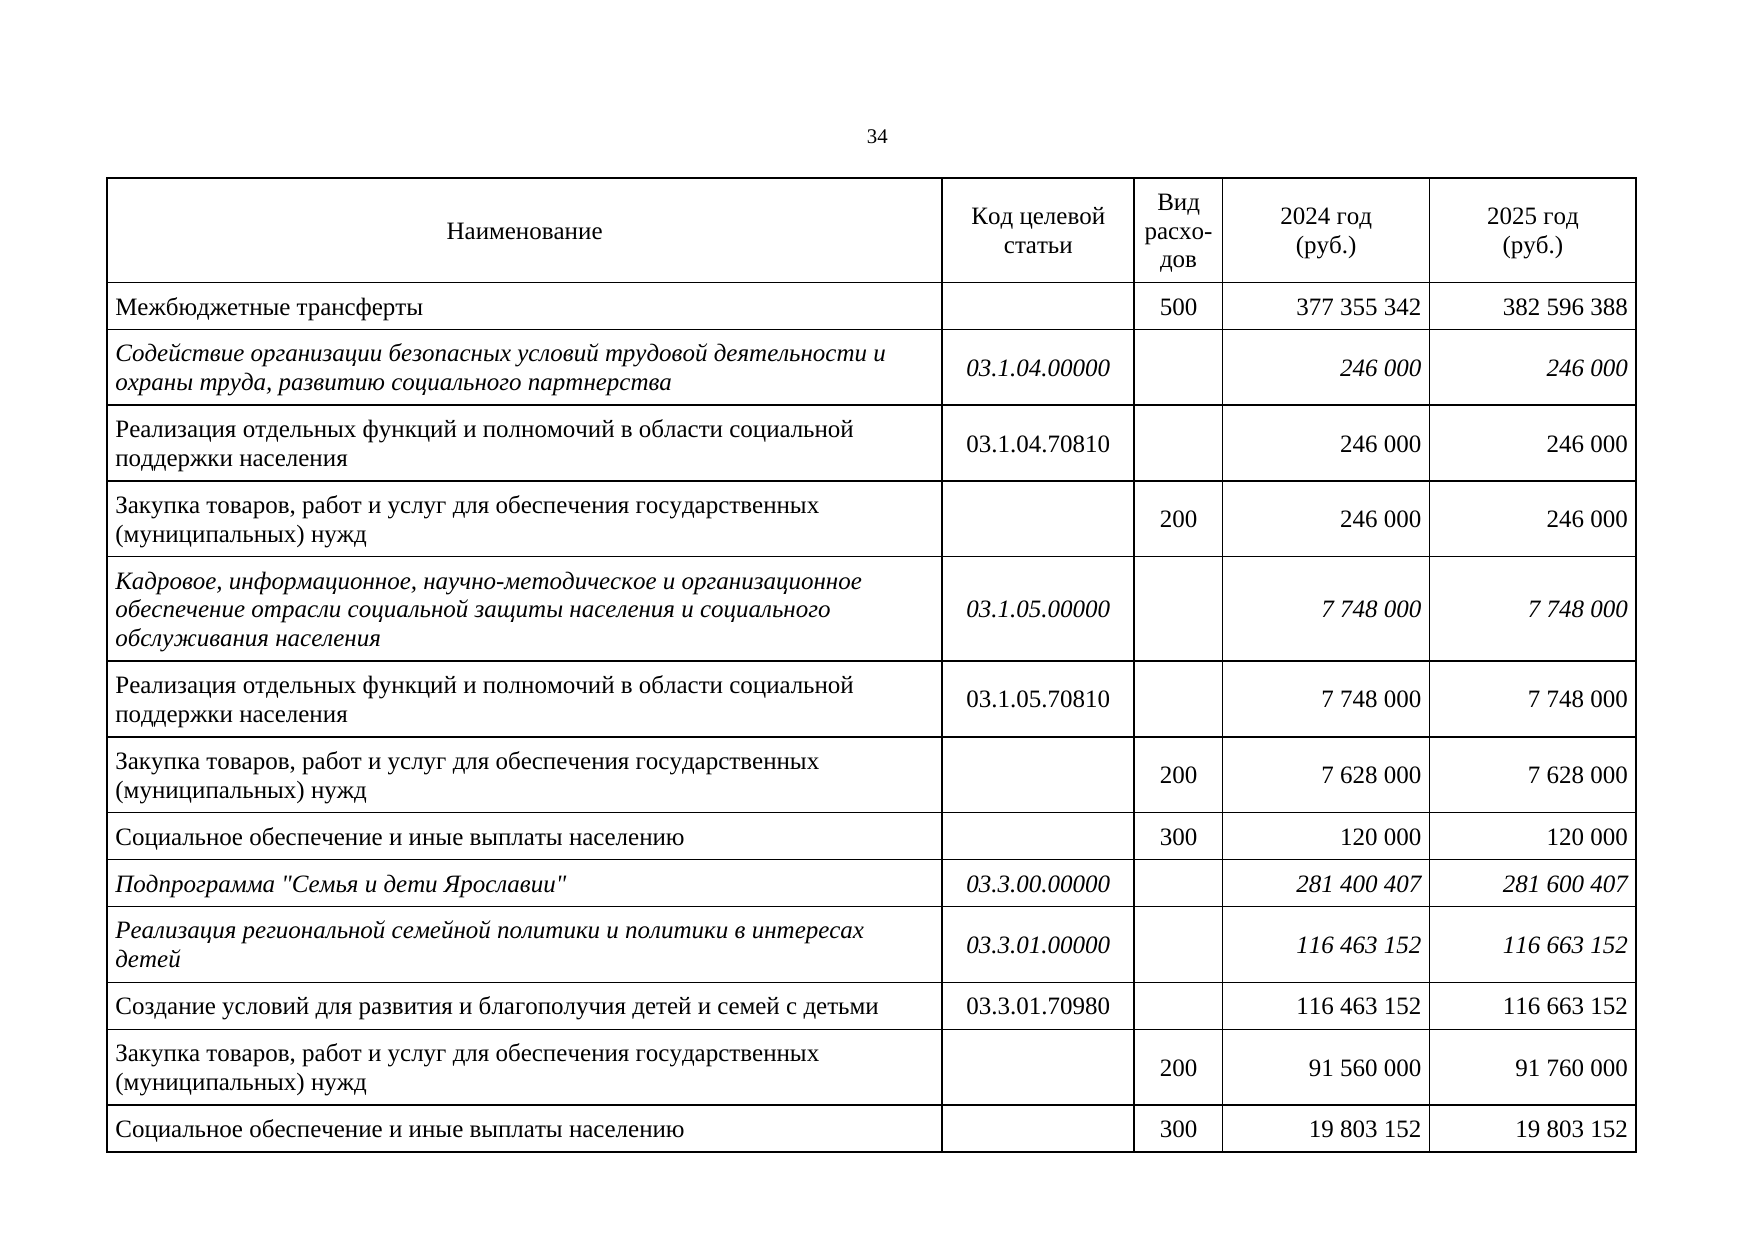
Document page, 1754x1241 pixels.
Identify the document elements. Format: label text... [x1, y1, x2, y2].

table_cell 246 000 [1430, 406, 1635, 480]
table_cell 281 600 407 [1430, 860, 1635, 906]
table_cell 120 000 [1223, 813, 1429, 859]
table_cell 281 400 407 [1223, 860, 1429, 906]
table_cell 500 [1135, 283, 1222, 329]
table_cell 7 748 000 [1223, 662, 1429, 736]
table_cell 246 000 [1223, 406, 1429, 480]
table_cell [1135, 330, 1222, 404]
table_header Наименование [108, 179, 941, 282]
table_cell [943, 738, 1133, 812]
table_cell [1135, 907, 1222, 981]
table_cell 03.3.00.00000 [943, 860, 1133, 906]
table_cell 19 803 152 [1430, 1106, 1635, 1151]
table_cell [943, 1106, 1133, 1151]
table_cell 382 596 388 [1430, 283, 1635, 329]
table_cell 03.1.04.00000 [943, 330, 1133, 404]
table_cell 03.1.05.70810 [943, 662, 1133, 736]
table_cell 246 000 [1223, 330, 1429, 404]
table_cell 03.1.04.70810 [943, 406, 1133, 480]
table_cell Закупка товаров, работ и услуг для обеспечения государственных (муниципальных) нужд [108, 738, 941, 812]
table_cell Социальное обеспечение и иные выплаты населению [108, 813, 941, 859]
table_cell 7 748 000 [1430, 557, 1635, 660]
table_header 2025 год (руб.) [1430, 179, 1635, 282]
table_cell Социальное обеспечение и иные выплаты населению [108, 1106, 941, 1151]
table_cell Межбюджетные трансферты [108, 283, 941, 329]
table_cell [1135, 406, 1222, 480]
table_header Код целевой статьи [943, 179, 1133, 282]
table_cell 7 628 000 [1223, 738, 1429, 812]
table_cell 300 [1135, 1106, 1222, 1151]
table_cell 200 [1135, 1030, 1222, 1104]
table_cell 03.1.05.00000 [943, 557, 1133, 660]
table_cell 200 [1135, 482, 1222, 556]
table_cell 03.3.01.70980 [943, 983, 1133, 1028]
table_cell 7 628 000 [1430, 738, 1635, 812]
table_header Вид расхо-дов [1135, 179, 1222, 282]
table_cell 116 463 152 [1223, 907, 1429, 981]
table_cell 246 000 [1430, 482, 1635, 556]
table_cell [1135, 557, 1222, 660]
table_cell Реализация отдельных функций и полномочий в области социальной поддержки населения [108, 662, 941, 736]
table_cell [943, 1030, 1133, 1104]
table_cell 03.3.01.00000 [943, 907, 1133, 981]
table_cell 200 [1135, 738, 1222, 812]
table_cell 246 000 [1223, 482, 1429, 556]
table_cell Подпрограмма "Семья и дети Ярославии" [108, 860, 941, 906]
table_cell 7 748 000 [1430, 662, 1635, 736]
table_cell [1135, 662, 1222, 736]
table_cell Реализация региональной семейной политики и политики в интересах детей [108, 907, 941, 981]
table_cell 300 [1135, 813, 1222, 859]
table_cell 246 000 [1430, 330, 1635, 404]
table_cell Закупка товаров, работ и услуг для обеспечения государственных (муниципальных) нужд [108, 482, 941, 556]
table_cell Создание условий для развития и благополучия детей и семей с детьми [108, 983, 941, 1028]
table_cell Реализация отдельных функций и полномочий в области социальной поддержки населения [108, 406, 941, 480]
table_cell 7 748 000 [1223, 557, 1429, 660]
table_cell 377 355 342 [1223, 283, 1429, 329]
table_cell 91 760 000 [1430, 1030, 1635, 1104]
table_cell [943, 283, 1133, 329]
table_cell 116 663 152 [1430, 983, 1635, 1028]
table_cell [943, 482, 1133, 556]
table_cell [1135, 860, 1222, 906]
table_cell Кадровое, информационное, научно-методическое и организационное обеспечение отрасли социальной защиты населения и социального обслуживания населения [108, 557, 941, 660]
table_cell [1135, 983, 1222, 1028]
table_cell 91 560 000 [1223, 1030, 1429, 1104]
table_cell Содействие организации безопасных условий трудовой деятельности и охраны труда, развитию социального партнерства [108, 330, 941, 404]
table_cell [943, 813, 1133, 859]
table_header 2024 год (руб.) [1223, 179, 1429, 282]
table_cell Закупка товаров, работ и услуг для обеспечения государственных (муниципальных) нужд [108, 1030, 941, 1104]
table_cell 116 663 152 [1430, 907, 1635, 981]
table_cell 19 803 152 [1223, 1106, 1429, 1151]
table_cell 120 000 [1430, 813, 1635, 859]
table_cell 116 463 152 [1223, 983, 1429, 1028]
